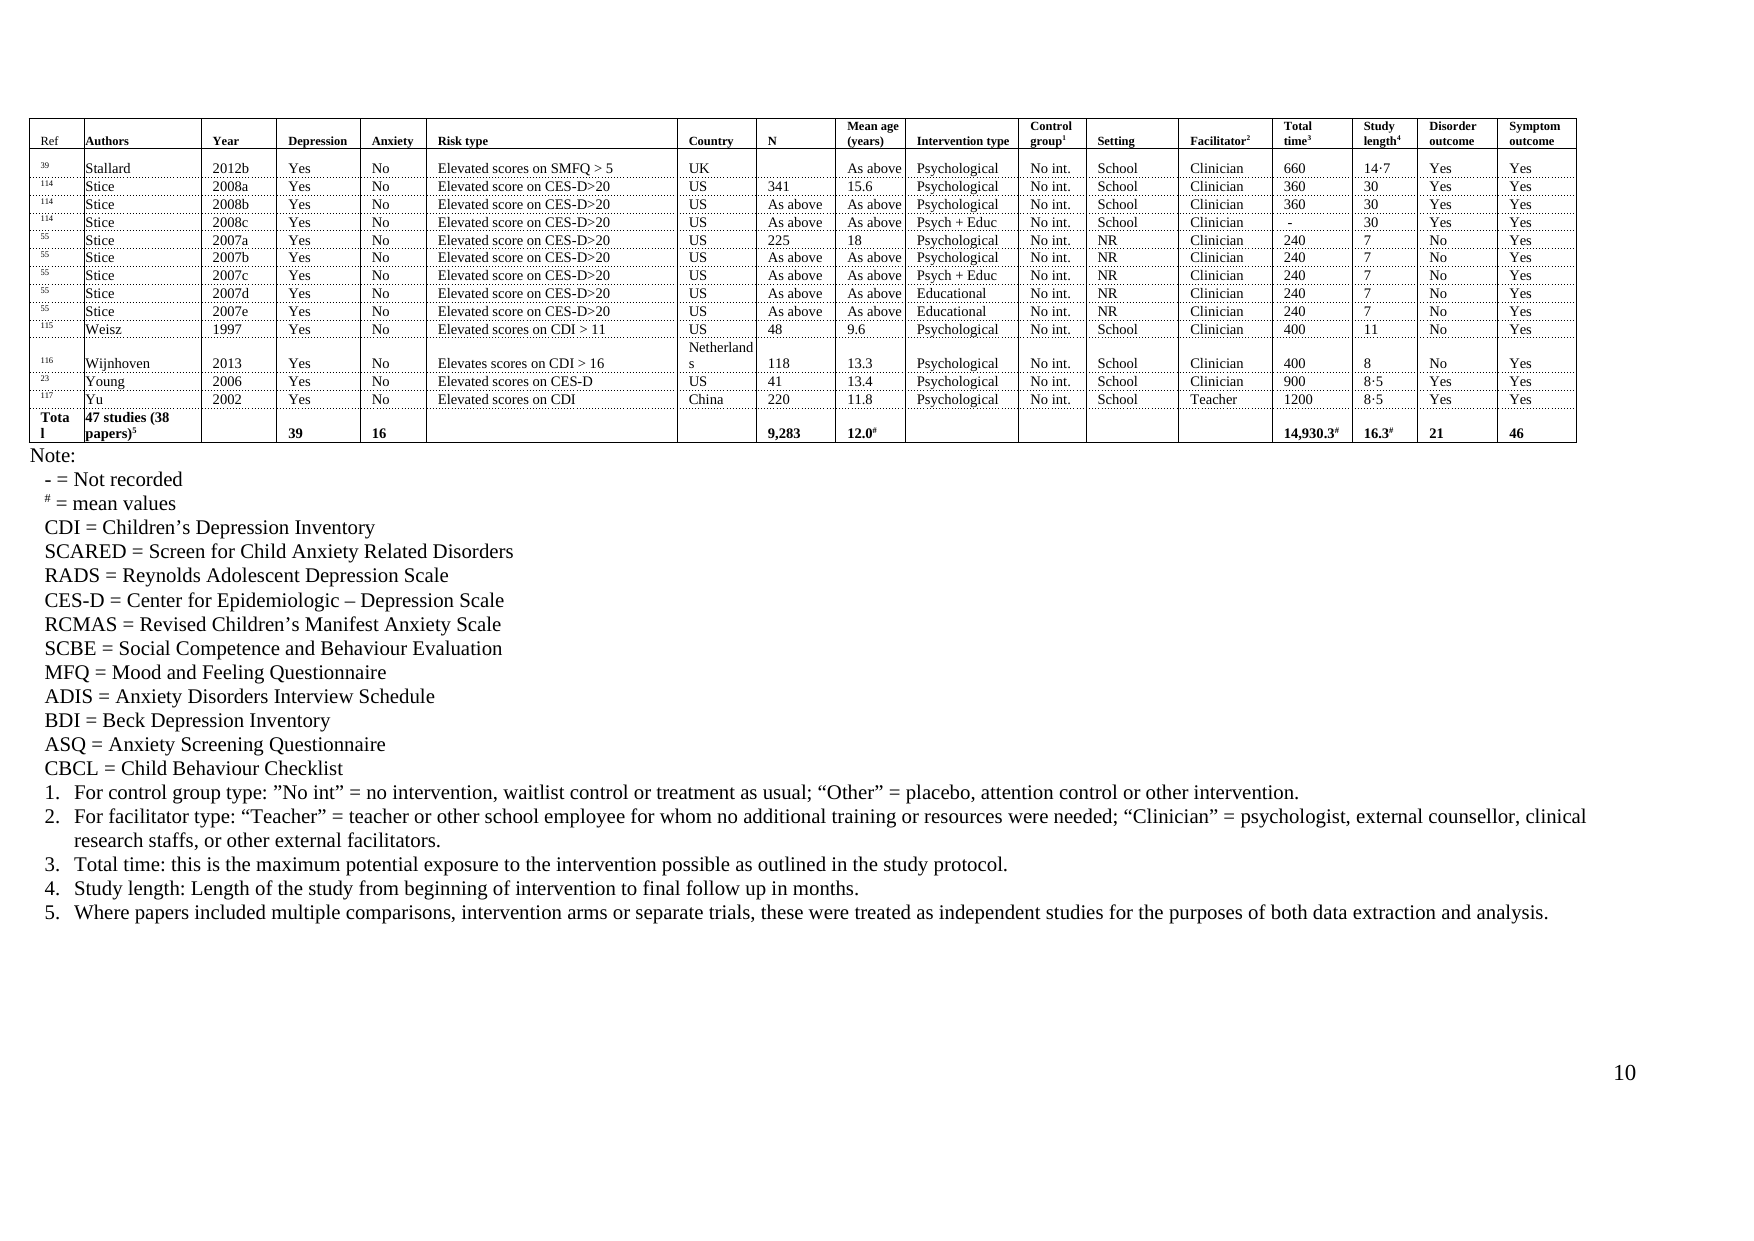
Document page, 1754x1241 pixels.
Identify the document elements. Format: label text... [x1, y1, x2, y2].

table_header Risk type [427, 119, 677, 148]
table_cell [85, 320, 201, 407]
table_header Control group1 [1019, 119, 1086, 148]
table_header Study length4 [1353, 119, 1417, 148]
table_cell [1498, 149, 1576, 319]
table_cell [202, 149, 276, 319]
table_header Mean age (years) [836, 119, 905, 148]
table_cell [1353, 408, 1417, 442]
text CBCL = Child Behaviour Checklist [44, 756, 1636, 780]
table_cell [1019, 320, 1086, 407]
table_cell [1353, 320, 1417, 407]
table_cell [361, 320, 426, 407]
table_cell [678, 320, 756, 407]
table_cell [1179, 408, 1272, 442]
list For control group type: ”No int” = no intervention, waitlist control or treatment as usual; “Other” = placebo, attention control or other intervention. [44, 780, 1636, 804]
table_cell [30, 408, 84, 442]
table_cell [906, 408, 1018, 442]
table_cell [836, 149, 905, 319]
table_header Anxiety [361, 119, 426, 148]
list Study length: Length of the study from beginning of intervention to final follow up in months. [44, 876, 1636, 900]
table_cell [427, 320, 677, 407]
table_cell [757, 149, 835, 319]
table_header Ref [30, 119, 84, 148]
text CDI = Children’s Depression Inventory [44, 515, 1636, 539]
table_header Total time3 [1273, 119, 1352, 148]
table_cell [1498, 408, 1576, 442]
table_header Facilitator2 [1179, 119, 1272, 148]
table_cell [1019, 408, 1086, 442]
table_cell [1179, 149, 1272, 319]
table_header Setting [1087, 119, 1178, 148]
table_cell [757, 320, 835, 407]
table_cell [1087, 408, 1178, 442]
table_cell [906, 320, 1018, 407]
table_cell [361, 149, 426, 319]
table_header Depression [277, 119, 360, 148]
table_header Symptom outcome [1498, 119, 1576, 148]
text RCMAS = Revised Children’s Manifest Anxiety Scale [44, 612, 1636, 636]
text SCBE = Social Competence and Behaviour Evaluation [44, 636, 1636, 660]
table_header Authors [85, 119, 201, 148]
list For facilitator type: “Teacher” = teacher or other school employee for whom no additional training or resources were needed; “Clinician” = psychologist, external counsellor, clinical research staffs, or other external facilitators. [44, 804, 1636, 852]
table_header Intervention type [906, 119, 1018, 148]
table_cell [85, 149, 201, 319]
text SCARED = Screen for Child Anxiety Related Disorders [44, 539, 1636, 563]
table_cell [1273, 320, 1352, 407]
table_header N [757, 119, 835, 148]
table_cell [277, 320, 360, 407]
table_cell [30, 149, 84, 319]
text ADIS = Anxiety Disorders Interview Schedule [44, 684, 1636, 708]
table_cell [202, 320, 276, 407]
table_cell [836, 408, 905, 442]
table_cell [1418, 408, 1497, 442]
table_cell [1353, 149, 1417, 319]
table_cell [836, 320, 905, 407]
list Total time: this is the maximum potential exposure to the intervention possible as outlined in the study protocol. [44, 852, 1636, 876]
text ASQ = Anxiety Screening Questionnaire [44, 732, 1636, 756]
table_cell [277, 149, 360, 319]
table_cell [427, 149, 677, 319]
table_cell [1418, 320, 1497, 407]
text BDI = Beck Depression Inventory [44, 708, 1636, 732]
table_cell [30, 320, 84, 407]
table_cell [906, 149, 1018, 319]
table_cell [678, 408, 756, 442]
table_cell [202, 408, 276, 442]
text CES-D = Center for Epidemiologic – Depression Scale [44, 587, 1636, 612]
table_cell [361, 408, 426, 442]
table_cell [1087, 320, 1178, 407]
table_header Country [678, 119, 756, 148]
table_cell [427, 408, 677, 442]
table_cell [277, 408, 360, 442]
text RADS = Reynolds Adolescent Depression Scale [44, 563, 1636, 587]
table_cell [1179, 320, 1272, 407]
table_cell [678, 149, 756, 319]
list Where papers included multiple comparisons, intervention arms or separate trials, these were treated as independent studies for the purposes of both data extraction and analysis. [44, 900, 1636, 924]
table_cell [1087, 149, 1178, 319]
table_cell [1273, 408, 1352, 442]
text Note: [29, 443, 1636, 467]
list # = mean values [44, 491, 1636, 515]
list - = Not recorded [44, 467, 1636, 491]
table_header Year [202, 119, 276, 148]
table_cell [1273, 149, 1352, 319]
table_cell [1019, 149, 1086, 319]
table_header Disorder outcome [1418, 119, 1497, 148]
text MFQ = Mood and Feeling Questionnaire [44, 660, 1636, 684]
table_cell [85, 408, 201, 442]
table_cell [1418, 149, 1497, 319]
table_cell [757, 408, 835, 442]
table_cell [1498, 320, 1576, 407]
